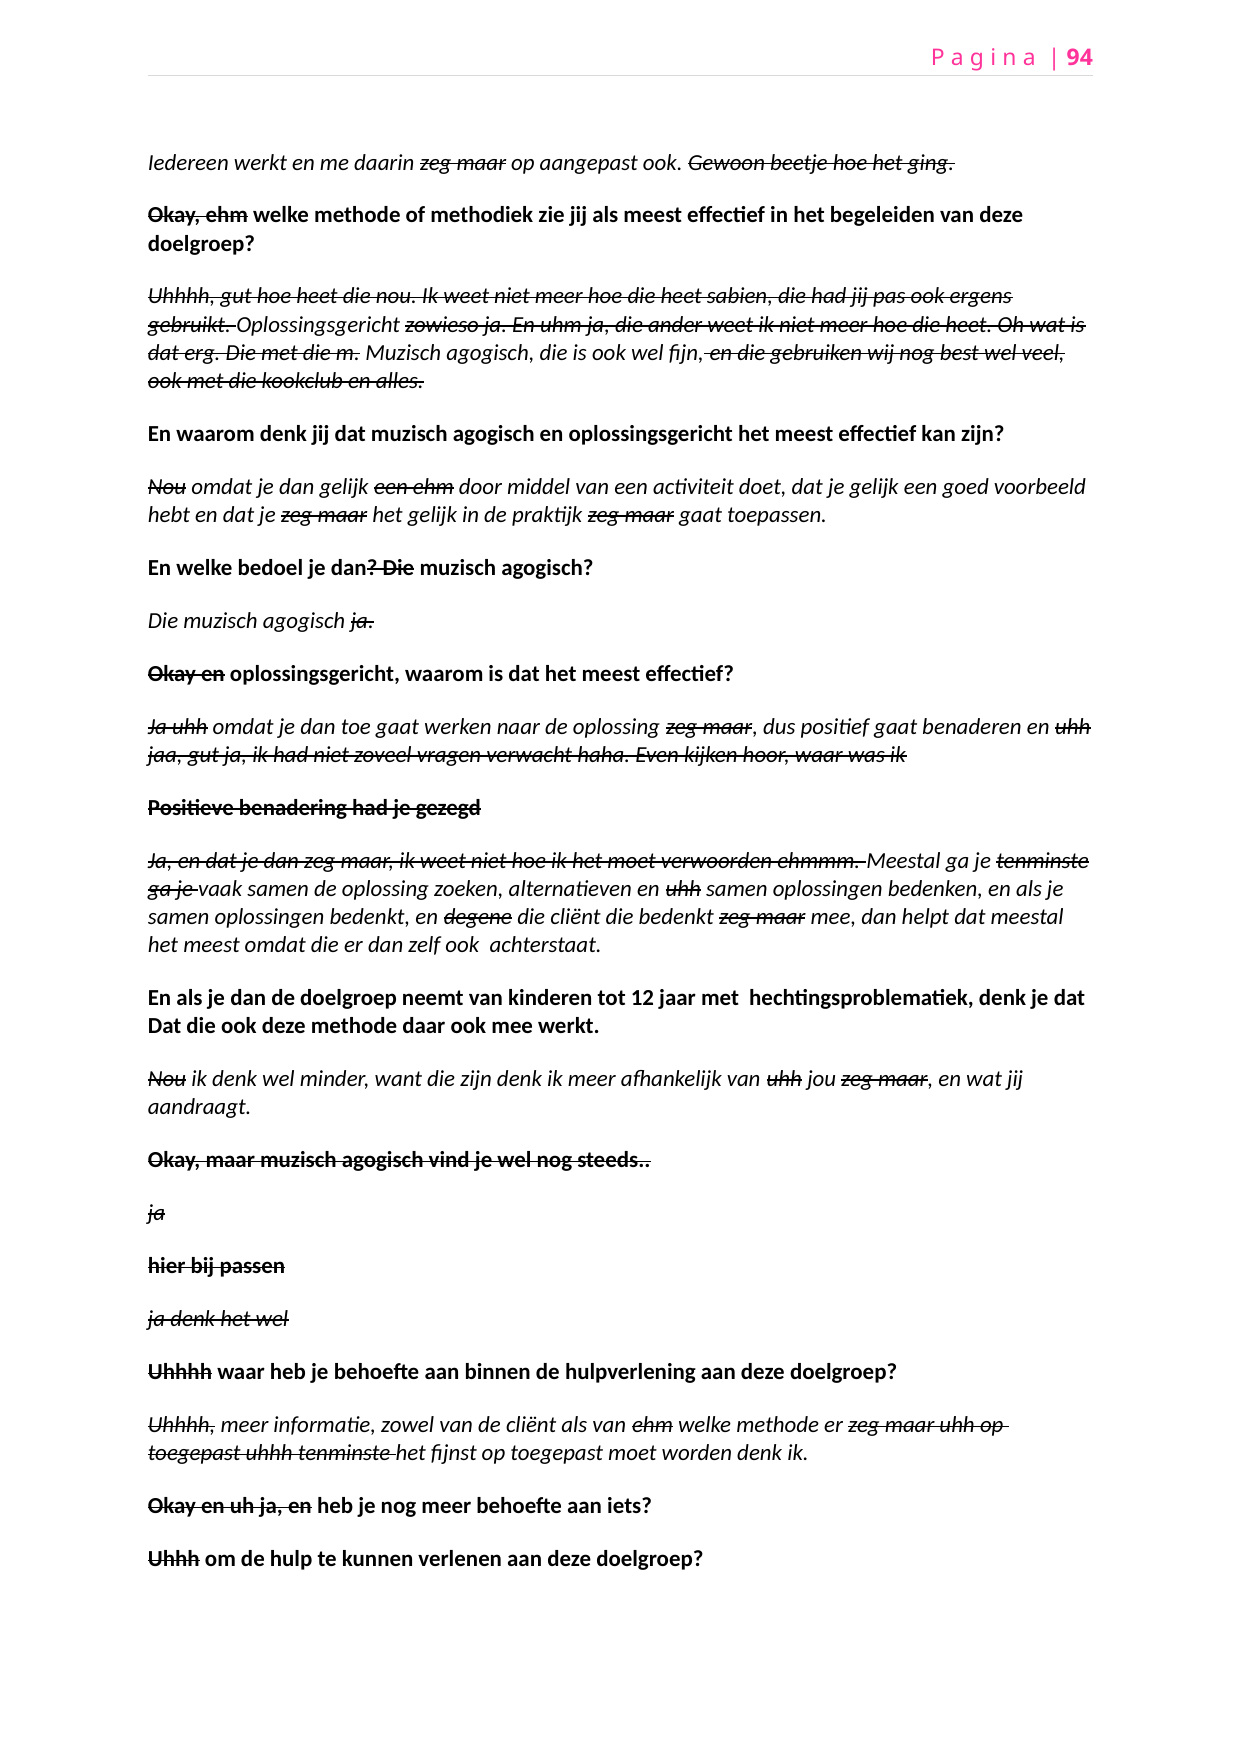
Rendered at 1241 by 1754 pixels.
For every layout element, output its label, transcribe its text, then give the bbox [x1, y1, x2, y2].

text ja [148, 1198, 1093, 1226]
text Okay en uh ja, en heb je nog meer behoefte aan iets? [148, 1491, 1093, 1519]
text doelgroep? [148, 229, 1093, 257]
text Ja uhh omdat je dan toe gaat werken naar de oplossing zeg maar, dus positief gaat benaderen en uhh [148, 712, 1093, 740]
text En welke bedoel je dan? Die muzisch agogisch? [148, 553, 1093, 581]
text En als je dan de doelgroep neemt van kinderen tot 12 jaar met hechtingsproblematiek, denk je dat [148, 983, 1093, 1011]
text ja denk het wel [148, 1304, 1093, 1332]
text Nou ik denk wel minder, want die zijn denk ik meer afhankelijk van uhh jou zeg maar, en wat jij aandraagt. [148, 1064, 1093, 1120]
text hebt en dat je zeg maar het gelijk in de praktijk zeg maar gaat toepassen. [148, 500, 1093, 528]
text En waarom denk jij dat muzisch agogisch en oplossingsgericht het meest effectief kan zijn? [148, 419, 1093, 447]
text samen oplossingen bedenkt, en degene die cliënt die bedenkt zeg maar mee, dan helpt dat meestal [148, 902, 1093, 930]
text jaa, gut ja, ik had niet zoveel vragen verwacht haha. Even kijken hoor, waar was ik [148, 740, 1093, 768]
text Uhhhh waar heb je behoefte aan binnen de hulpverlening aan deze doelgroep? [148, 1357, 1093, 1385]
text Iedereen werkt en me daarin zeg maar op aangepast ook. Gewoon beetje hoe het ging. [148, 148, 1093, 176]
text Uhhhh, meer informatie, zowel van de cliënt als van ehm welke methode er zeg maar uhh op toegepast uhhh tenminste het fijnst op toegepast moet worden denk ik. [148, 1410, 1093, 1466]
text Positieve benadering had je gezegd [148, 793, 1093, 821]
text Uhhh om de hulp te kunnen verlenen aan deze doelgroep? [148, 1544, 1093, 1572]
text Okay, ehm welke methode of methodiek zie jij als meest effectief in het begeleiden van deze [148, 201, 1093, 229]
text gebruikt. Oplossingsgericht zowieso ja. En uhm ja, die ander weet ik niet meer hoe die heet. Oh wat is [148, 310, 1093, 338]
text Die muzisch agogisch ja. [148, 606, 1093, 634]
text Okay en oplossingsgericht, waarom is dat het meest effectief? [148, 659, 1093, 687]
text Dat die ook deze methode daar ook mee werkt. [148, 1011, 1093, 1039]
text Uhhhh, gut hoe heet die nou. Ik weet niet meer hoe die heet sabien, die had jij pas ook ergens [148, 282, 1093, 310]
text ook met die kookclub en alles. [148, 366, 1093, 394]
text ga je vaak samen de oplossing zoeken, alternatieven en uhh samen oplossingen bedenken, en als je [148, 874, 1093, 902]
text het meest omdat die er dan zelf ook achterstaat. [148, 930, 1093, 958]
text Okay, maar muzisch agogisch vind je wel nog steeds.. [148, 1145, 1093, 1173]
text Nou omdat je dan gelijk een ehm door middel van een activiteit doet, dat je gelijk een goed voorbeeld [148, 472, 1093, 500]
text hier bij passen [148, 1251, 1093, 1279]
text Ja, en dat je dan zeg maar, ik weet niet hoe ik het moet verwoorden ehmmm. Meestal ga je tenminste [148, 846, 1093, 874]
text dat erg. Die met die m. Muzisch agogisch, die is ook wel fijn, en die gebruiken wij nog best wel veel, [148, 338, 1093, 366]
